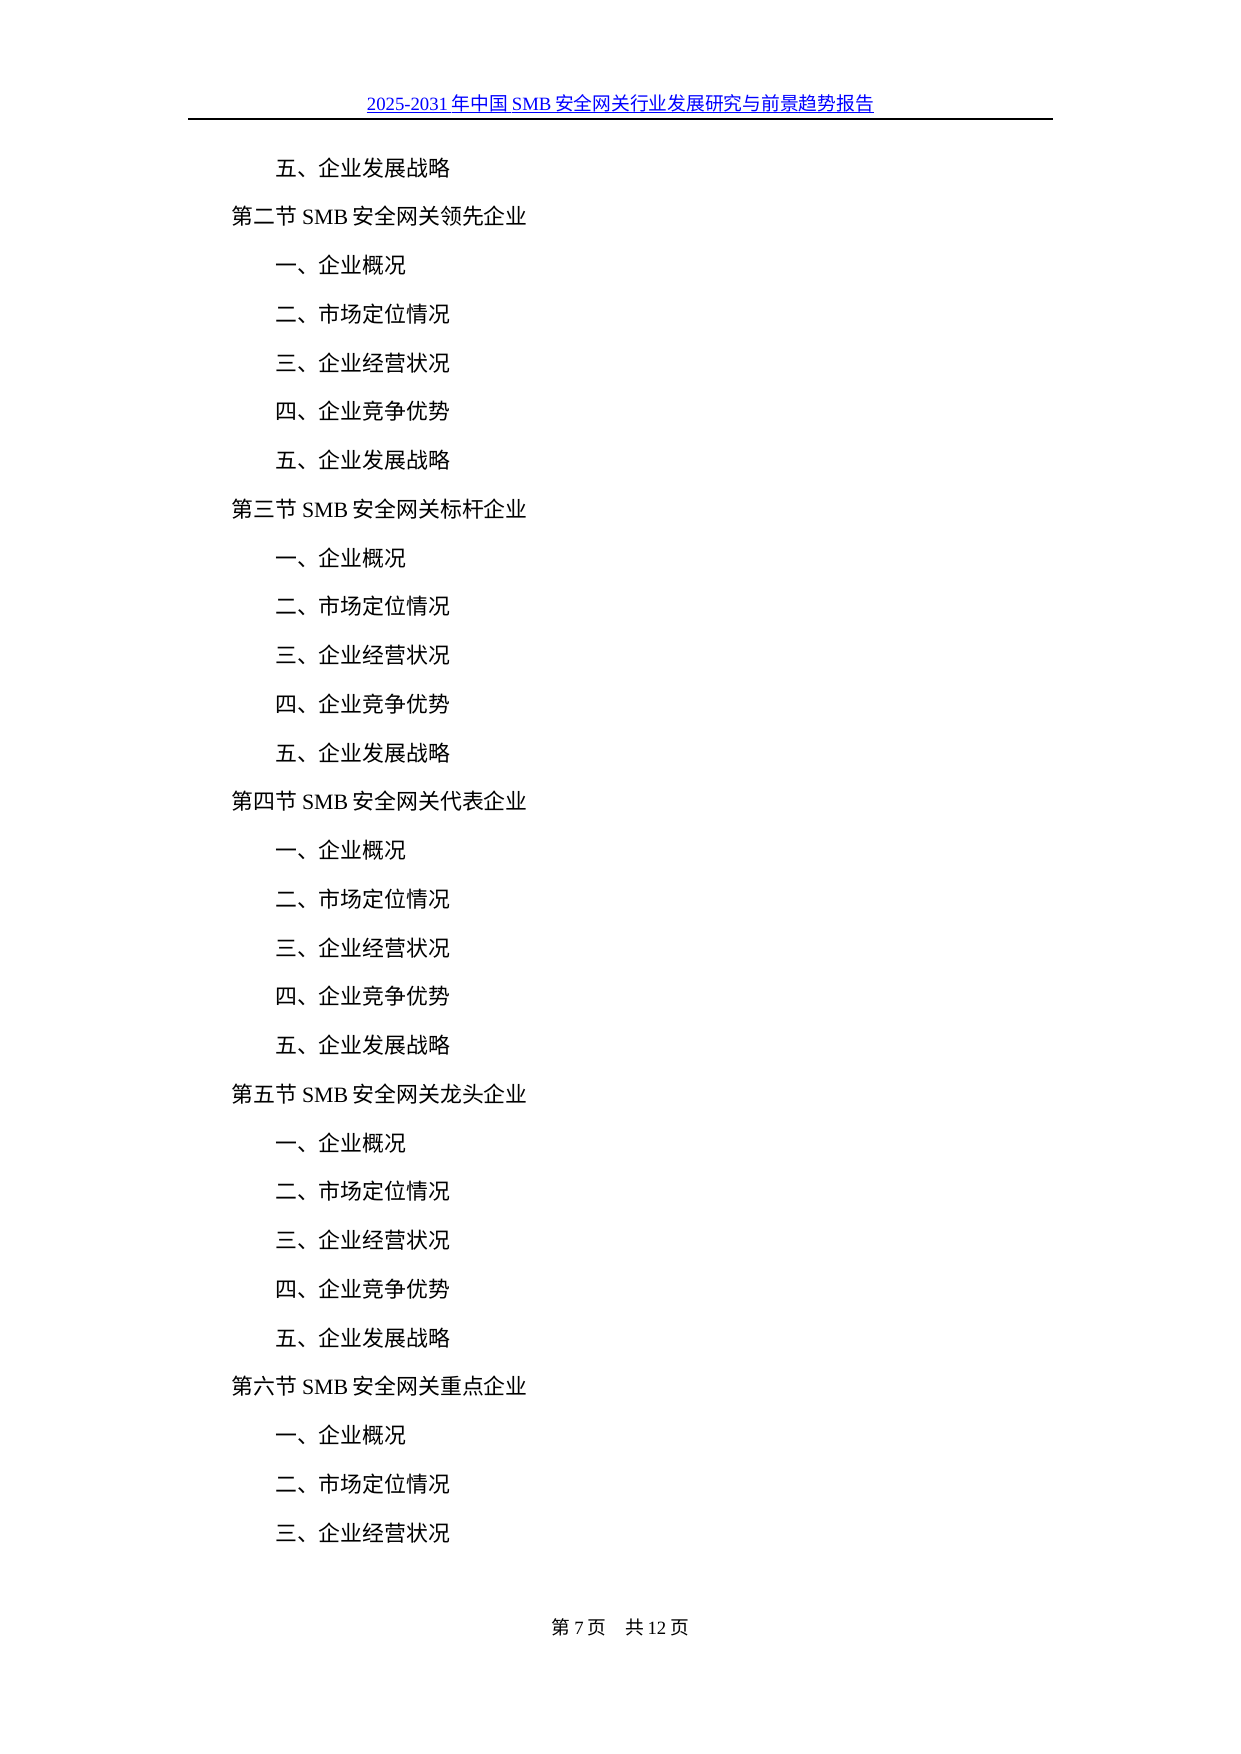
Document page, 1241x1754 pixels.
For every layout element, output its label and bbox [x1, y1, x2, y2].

text [187, 150, 1053, 1548]
